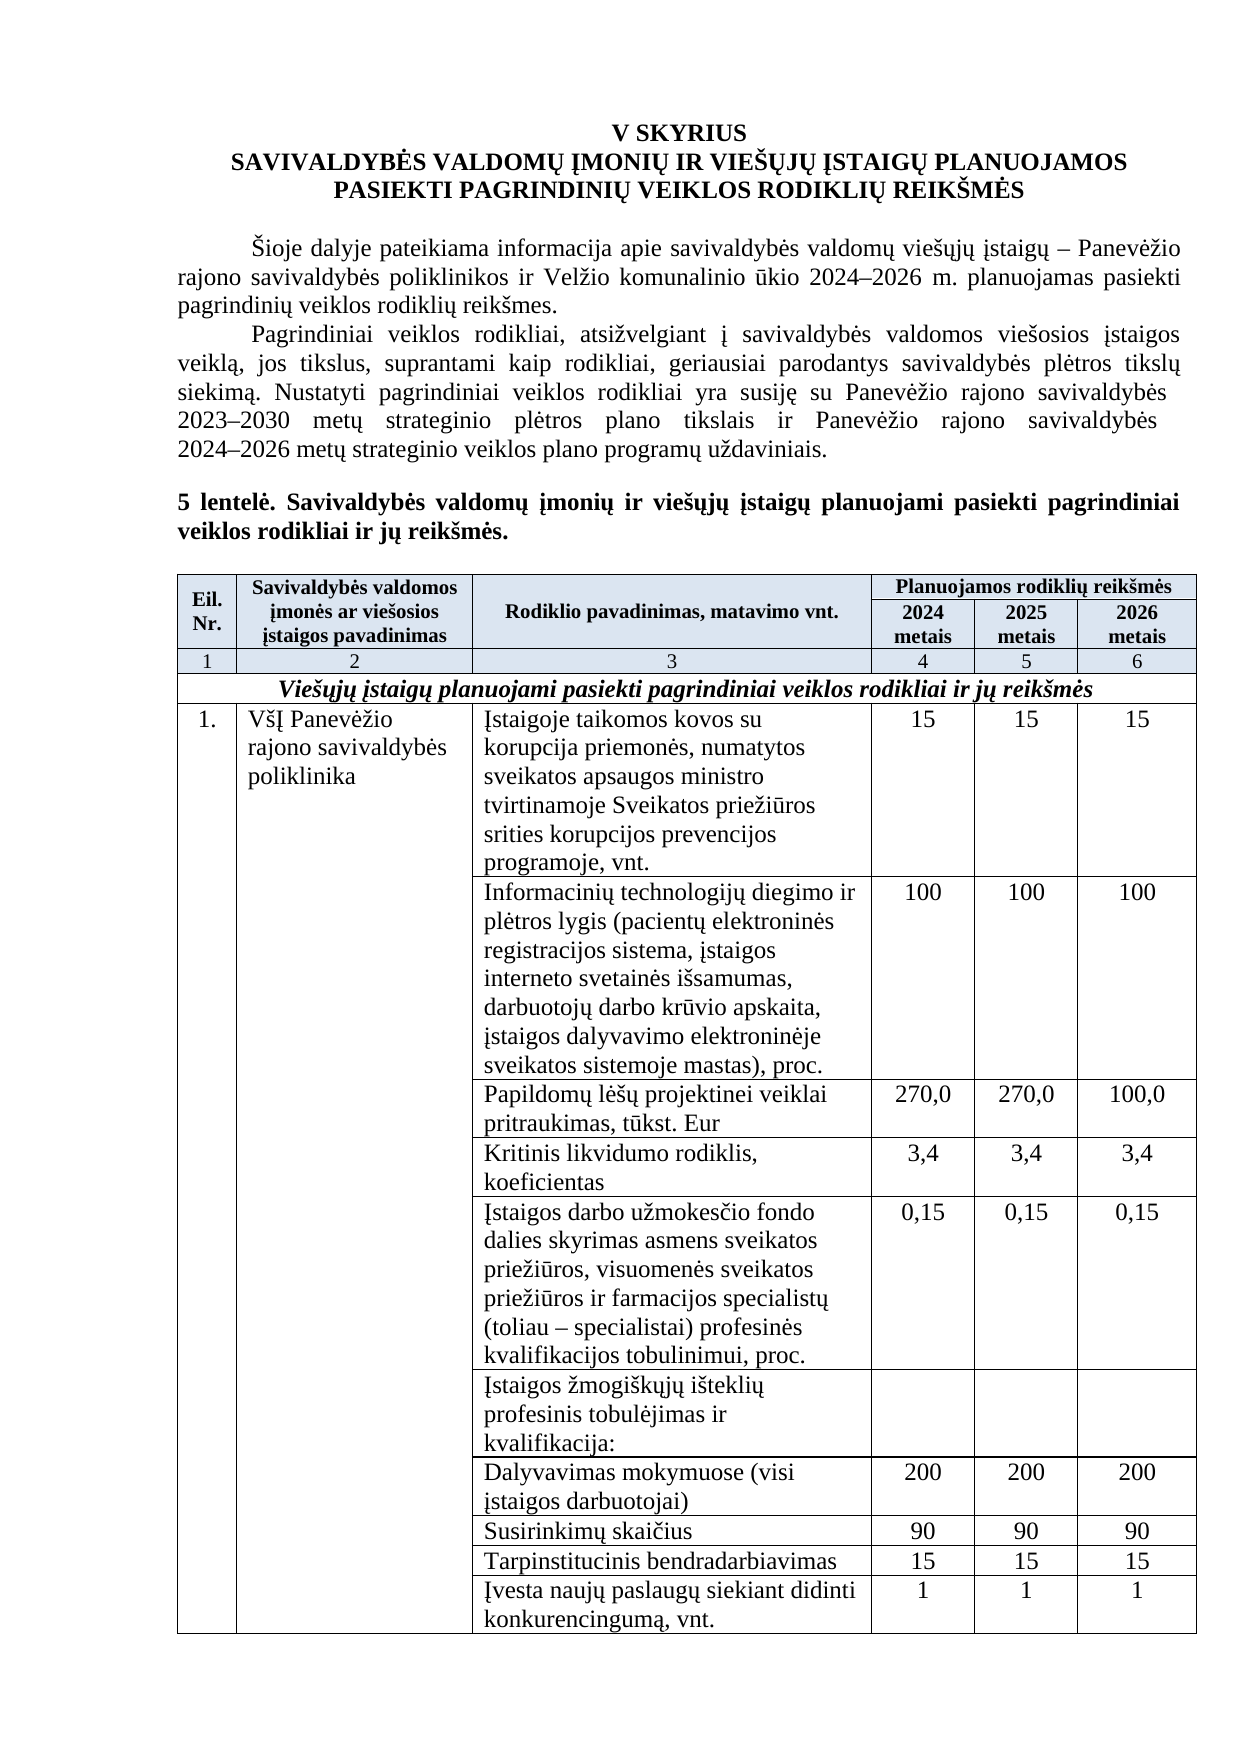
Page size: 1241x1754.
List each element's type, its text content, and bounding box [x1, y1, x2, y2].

table_cell Kritinis likvidumo rodiklis, koeficientas [473, 1138, 871, 1196]
table_cell 1 [1078, 1576, 1196, 1633]
table_cell Įstaigos darbo užmokesčio fondo dalies skyrimas asmens sveikatos priežiūros, visuomenės sveikatos priežiūros ir farmacijos specialistų (toliau – specialistai) profesinės kvalifikacijos tobulinimui, proc. [473, 1197, 871, 1369]
table_cell 270,0 [975, 1080, 1077, 1137]
table_cell 270,0 [872, 1080, 974, 1137]
table_cell 100,0 [1078, 1080, 1196, 1137]
text Pagrindiniai veiklos rodikliai, atsižvelgiant į savivaldybės valdomos viešosios įstaigos veiklą, jos tikslus, suprantami kaip rodikliai, geriausiai parodantys savivaldybės plėtros tikslų siekimą. Nustatyti pagrindiniai veiklos rodikliai yra susiję su Panevėžio rajono savivaldybės 2023–2030 metų strateginio plėtros plano tikslais ir Panevėžio rajono savivaldybės 2024–2026 metų strateginio veiklos plano programų uždaviniais. [177, 319, 1181, 463]
table_header Savivaldybės valdomos įmonės ar viešosios įstaigos pavadinimas [237, 575, 472, 648]
table_cell Viešųjų įstaigų planuojami pasiekti pagrindiniai veiklos rodikliai ir jų reikšmės [178, 674, 1196, 703]
table_cell [872, 1370, 974, 1456]
table_cell 6 [1078, 649, 1196, 673]
table_cell Dalyvavimas mokymuose (visi įstaigos darbuotojai) [473, 1458, 871, 1515]
table_cell Įstaigos žmogiškųjų išteklių profesinis tobulėjimas ir kvalifikacija: [473, 1370, 871, 1456]
table_cell Susirinkimų skaičius [473, 1516, 871, 1545]
table_cell 15 [872, 1546, 974, 1574]
text V SKYRIUS [177, 118, 1181, 147]
table_cell VšĮ Panevėžio rajono savivaldybės poliklinika [237, 704, 472, 1633]
table_cell 0,15 [975, 1197, 1077, 1369]
table_cell 2 [237, 649, 472, 673]
table_cell Įvesta naujų paslaugų siekiant didinti konkurencingumą, vnt. [473, 1576, 871, 1633]
table_cell 100 [975, 877, 1077, 1078]
table_cell 1. [178, 704, 236, 1633]
table_cell 200 [872, 1458, 974, 1515]
table_cell 5 [975, 649, 1077, 673]
table_header Eil. Nr. [178, 575, 236, 648]
text SAVIVALDYBĖS VALDOMŲ ĮMONIŲ IR VIEŠŲJŲ ĮSTAIGŲ PLANUOJAMOS PASIEKTI PAGRINDINIŲ VEIKLOS RODIKLIŲ REIKŠMĖS [177, 147, 1181, 204]
table_header Rodiklio pavadinimas, matavimo vnt. [473, 575, 871, 648]
table_cell 90 [872, 1516, 974, 1545]
table_cell 4 [872, 649, 974, 673]
table_cell Įstaigoje taikomos kovos su korupcija priemonės, numatytos sveikatos apsaugos ministro tvirtinamoje Sveikatos priežiūros srities korupcijos prevencijos programoje, vnt. [473, 704, 871, 876]
table_cell [1078, 1370, 1196, 1456]
table_cell 100 [872, 877, 974, 1078]
table_cell 0,15 [1078, 1197, 1196, 1369]
table_cell 15 [975, 1546, 1077, 1574]
table_cell 15 [1078, 1546, 1196, 1574]
table_cell 90 [975, 1516, 1077, 1545]
table_cell 90 [1078, 1516, 1196, 1545]
table_cell 3,4 [975, 1138, 1077, 1196]
table_cell [975, 1370, 1077, 1456]
text Šioje dalyje pateikiama informacija apie savivaldybės valdomų viešųjų įstaigų – Panevėžio rajono savivaldybės poliklinikos ir Velžio komunalinio ūkio 2024–2026 m. planuojamas pasiekti pagrindinių veiklos rodiklių reikšmes. [177, 233, 1181, 319]
table_header Planuojamos rodiklių reikšmės [872, 575, 1196, 598]
table_cell 1 [178, 649, 236, 673]
table_cell 2024 metais [872, 600, 974, 648]
text 5 lentelė. Savivaldybės valdomų įmonių ir viešųjų įstaigų planuojami pasiekti pagrindiniai veiklos rodikliai ir jų reikšmės. [177, 487, 1181, 545]
table_cell Tarpinstitucinis bendradarbiavimas [473, 1546, 871, 1574]
table_cell 15 [975, 704, 1077, 876]
table_cell 100 [1078, 877, 1196, 1078]
table_cell 3 [473, 649, 871, 673]
table_cell Informacinių technologijų diegimo ir plėtros lygis (pacientų elektroninės registracijos sistema, įstaigos interneto svetainės išsamumas, darbuotojų darbo krūvio apskaita, įstaigos dalyvavimo elektroninėje sveikatos sistemoje mastas), proc. [473, 877, 871, 1078]
table_cell 3,4 [1078, 1138, 1196, 1196]
table_cell Papildomų lėšų projektinei veiklai pritraukimas, tūkst. Eur [473, 1080, 871, 1137]
table_cell 1 [872, 1576, 974, 1633]
table_cell 15 [872, 704, 974, 876]
table_cell 200 [1078, 1458, 1196, 1515]
table_cell 200 [975, 1458, 1077, 1515]
table_cell 2025 metais [975, 600, 1077, 648]
table_cell 15 [1078, 704, 1196, 876]
table_cell 0,15 [872, 1197, 974, 1369]
table_cell 3,4 [872, 1138, 974, 1196]
table_cell 1 [975, 1576, 1077, 1633]
table_cell 2026 metais [1078, 600, 1196, 648]
